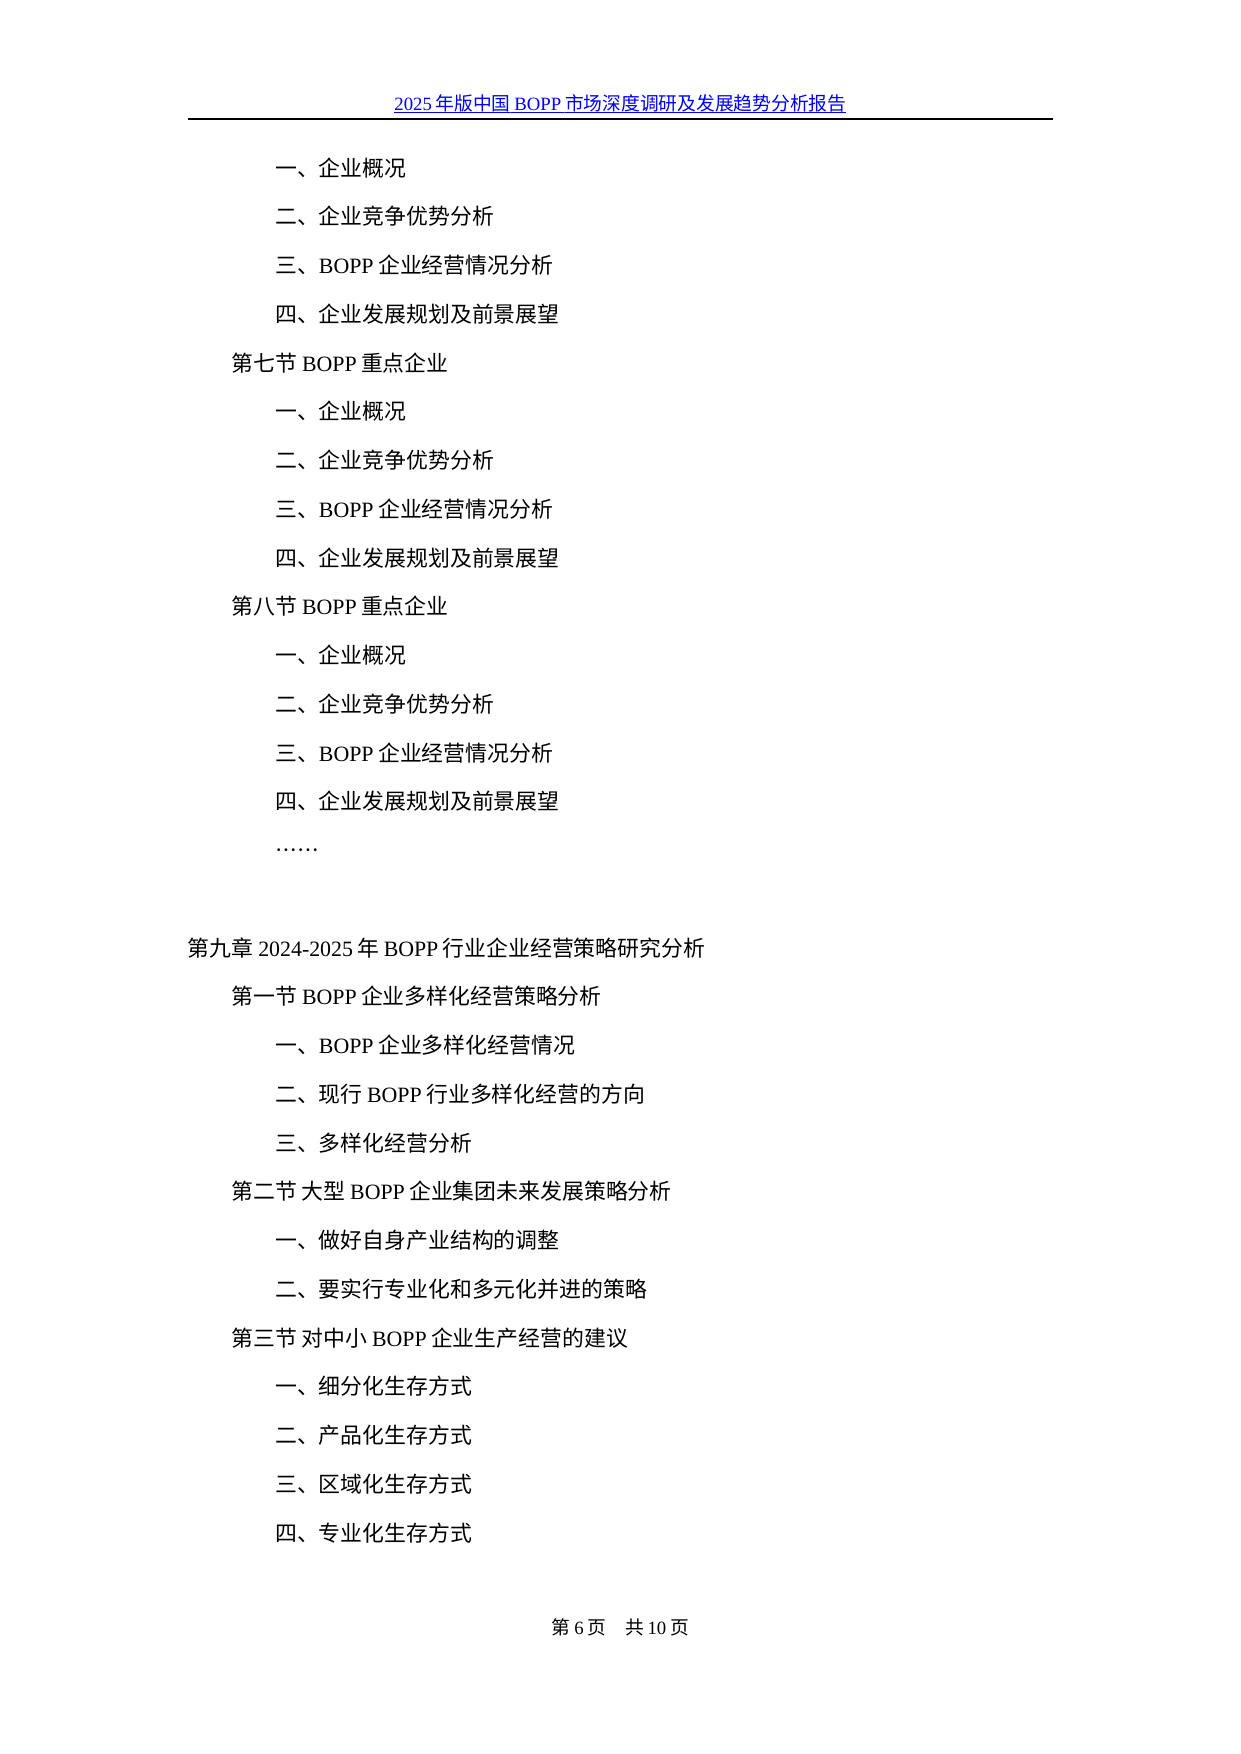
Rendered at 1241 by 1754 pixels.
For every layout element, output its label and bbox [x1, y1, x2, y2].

text [187, 150, 1053, 1548]
